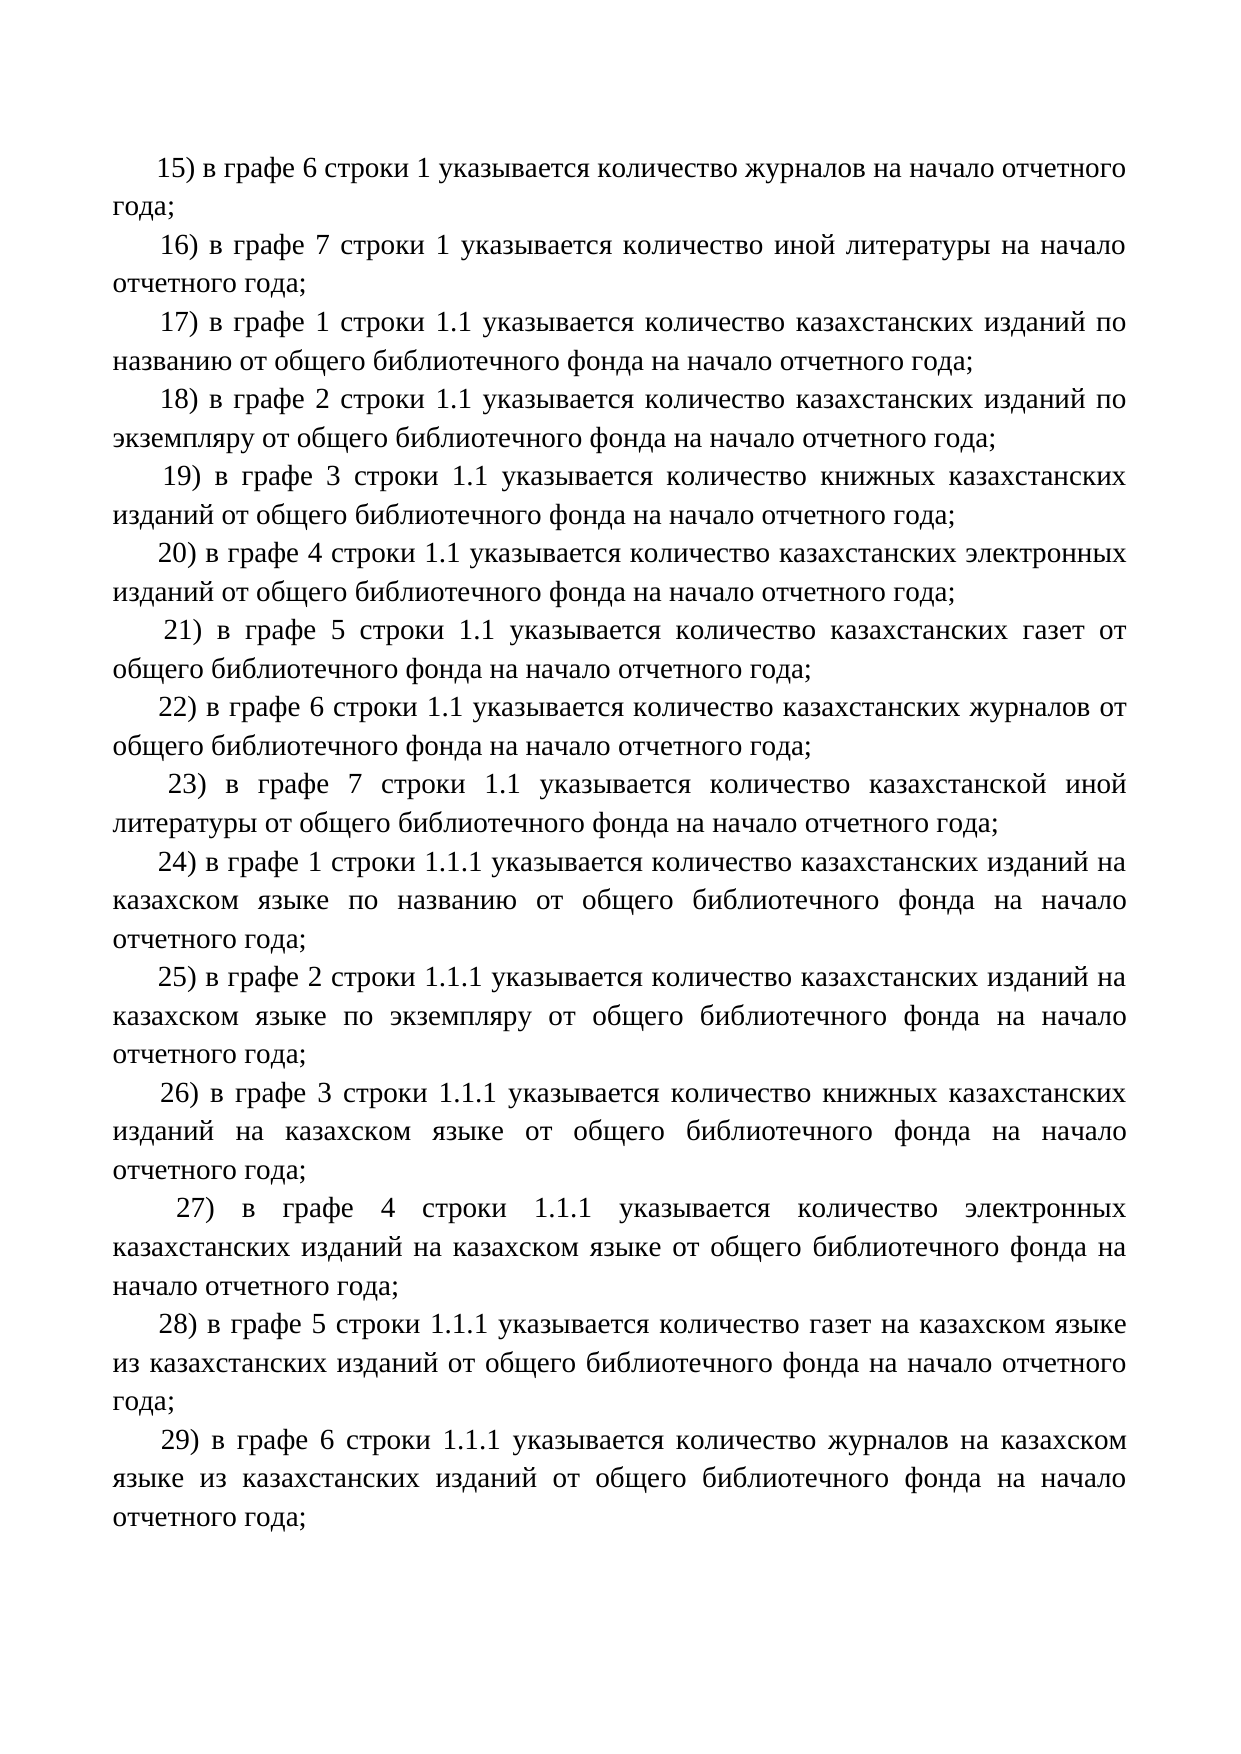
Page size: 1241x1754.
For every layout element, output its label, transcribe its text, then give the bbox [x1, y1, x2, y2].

text 21) в графе 5 строки 1.1 указывается количество казахстанских газет от общего библиотечного фонда на начало отчетного года; [112, 612, 1128, 684]
text 25) в графе 2 строки 1.1.1 указывается количество казахстанских изданий на казахском языке по экземпляру от общего библиотечного фонда на начало отчетного года; [112, 959, 1128, 1070]
text 29) в графе 6 строки 1.1.1 указывается количество журналов на казахском языке из казахстанских изданий от общего библиотечного фонда на начало отчетного года; [112, 1422, 1128, 1532]
text 18) в графе 2 строки 1.1 указывается количество казахстанских изданий по экземпляру от общего библиотечного фонда на начало отчетного года; [112, 381, 1128, 453]
text 15) в графе 6 строки 1 указывается количество журналов на начало отчетного года; [112, 150, 1128, 222]
text 17) в графе 1 строки 1.1 указывается количество казахстанских изданий по названию от общего библиотечного фонда на начало отчетного года; [112, 304, 1128, 376]
text 27) в графе 4 строки 1.1.1 указывается количество электронных казахстанских изданий на казахском языке от общего библиотечного фонда на начало отчетного года; [112, 1191, 1128, 1301]
text 22) в графе 6 строки 1.1 указывается количество казахстанских журналов от общего библиотечного фонда на начало отчетного года; [112, 689, 1128, 762]
text 24) в графе 1 строки 1.1.1 указывается количество казахстанских изданий на казахском языке по названию от общего библиотечного фонда на начало отчетного года; [112, 844, 1128, 954]
text 16) в графе 7 строки 1 указывается количество иной литературы на начало отчетного года; [112, 227, 1128, 299]
text 28) в графе 5 строки 1.1.1 указывается количество газет на казахском языке из казахстанских изданий от общего библиотечного фонда на начало отчетного года; [112, 1306, 1128, 1417]
text 20) в графе 4 строки 1.1 указывается количество казахстанских электронных изданий от общего библиотечного фонда на начало отчетного года; [112, 535, 1128, 607]
text 26) в графе 3 строки 1.1.1 указывается количество книжных казахстанских изданий на казахском языке от общего библиотечного фонда на начало отчетного года; [112, 1075, 1128, 1186]
text 23) в графе 7 строки 1.1 указывается количество казахстанской иной литературы от общего библиотечного фонда на начало отчетного года; [112, 767, 1128, 839]
text 19) в графе 3 строки 1.1 указывается количество книжных казахстанских изданий от общего библиотечного фонда на начало отчетного года; [112, 458, 1128, 530]
